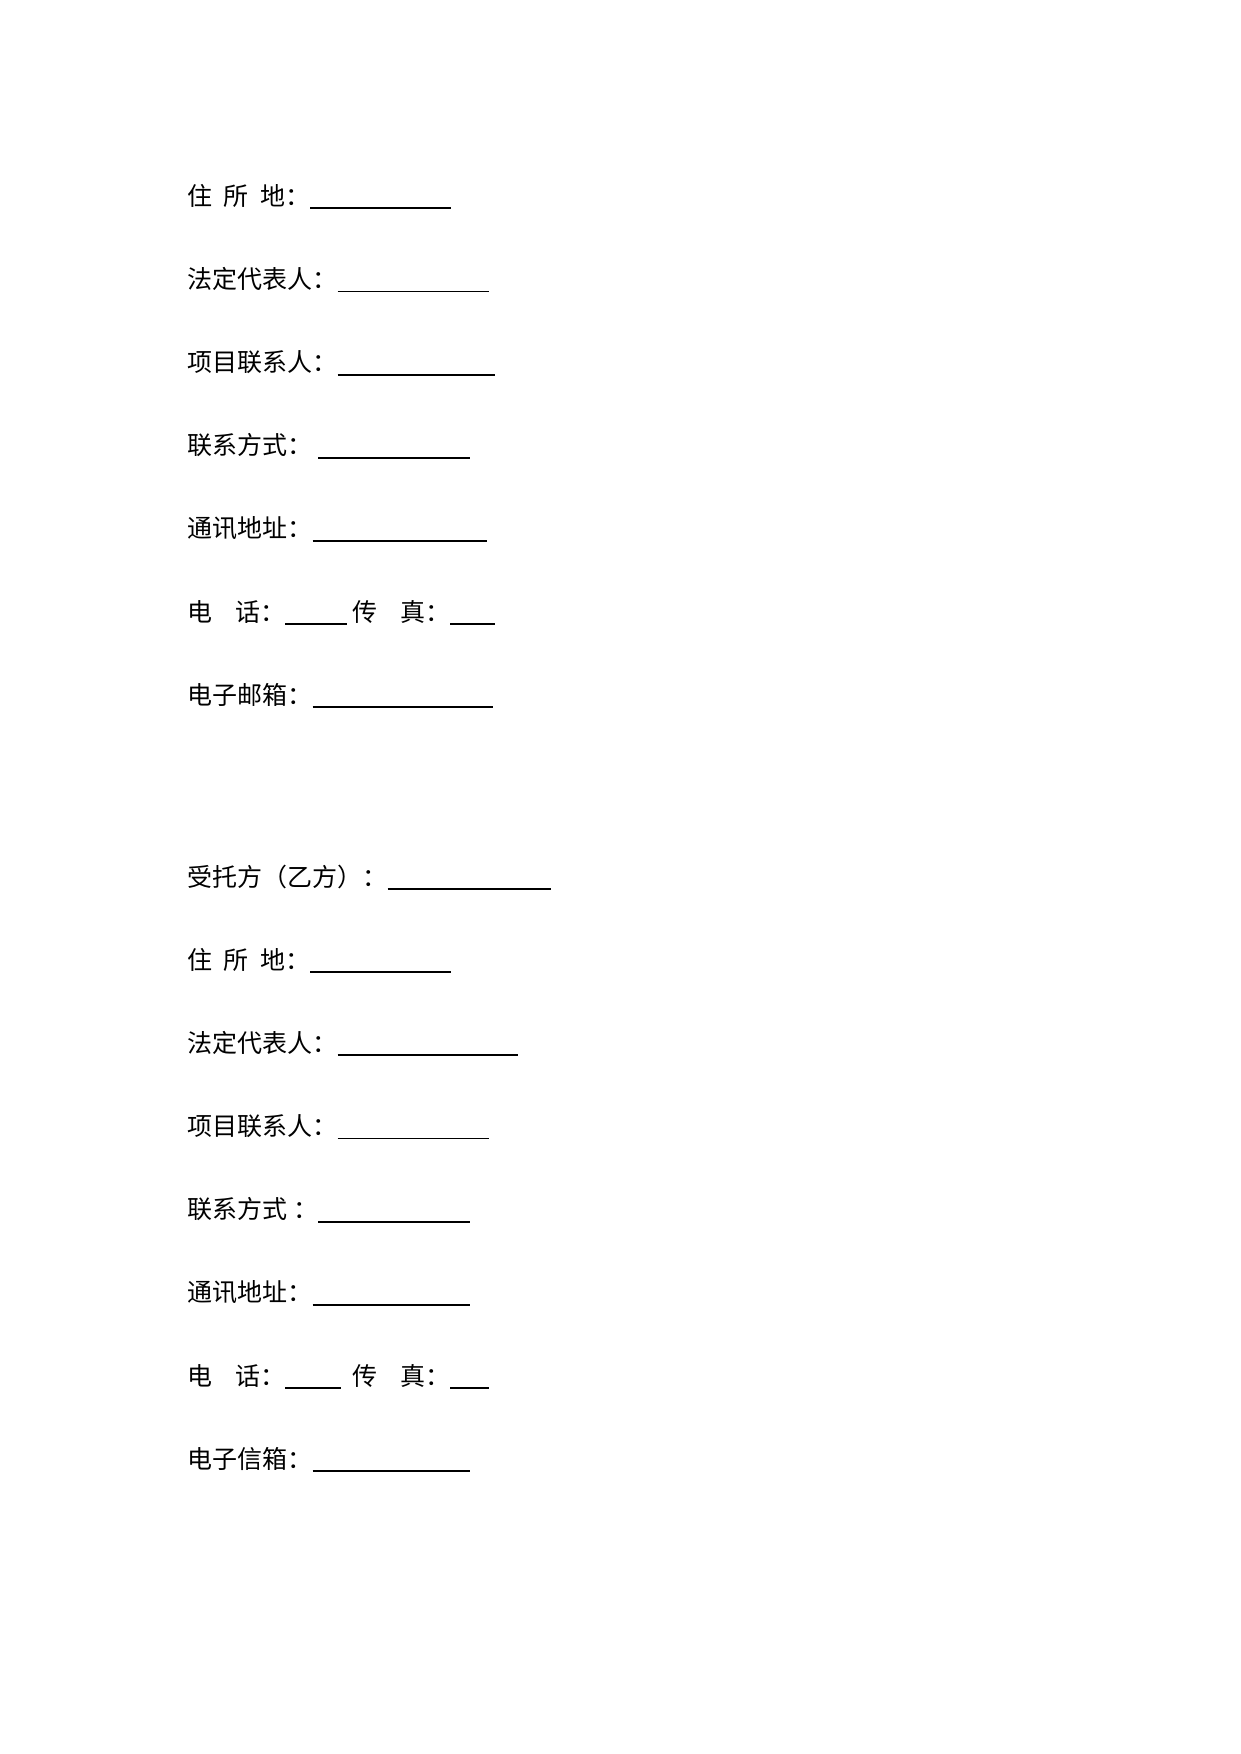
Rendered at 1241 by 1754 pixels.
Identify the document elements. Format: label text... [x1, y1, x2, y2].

text 法定代表人： [187, 245, 1053, 310]
text 受托方（乙方）： [187, 843, 1053, 908]
text 电 话： 传 真： [187, 1342, 1053, 1407]
text 电子信箱： [187, 1425, 1053, 1490]
text 法定代表人： [187, 1009, 1053, 1074]
text 电子邮箱： [187, 661, 1053, 726]
text 通讯地址： [187, 1258, 1053, 1323]
text 联系方式： [187, 411, 1053, 476]
text 住 所 地： [187, 162, 1053, 227]
text 项目联系人： [187, 1092, 1053, 1157]
text 项目联系人： [187, 328, 1053, 393]
text 电 话： 传 真： [187, 578, 1053, 643]
text 联系方式 ： [187, 1175, 1053, 1240]
text 通讯地址： [187, 494, 1053, 559]
text 住 所 地： [187, 926, 1053, 991]
